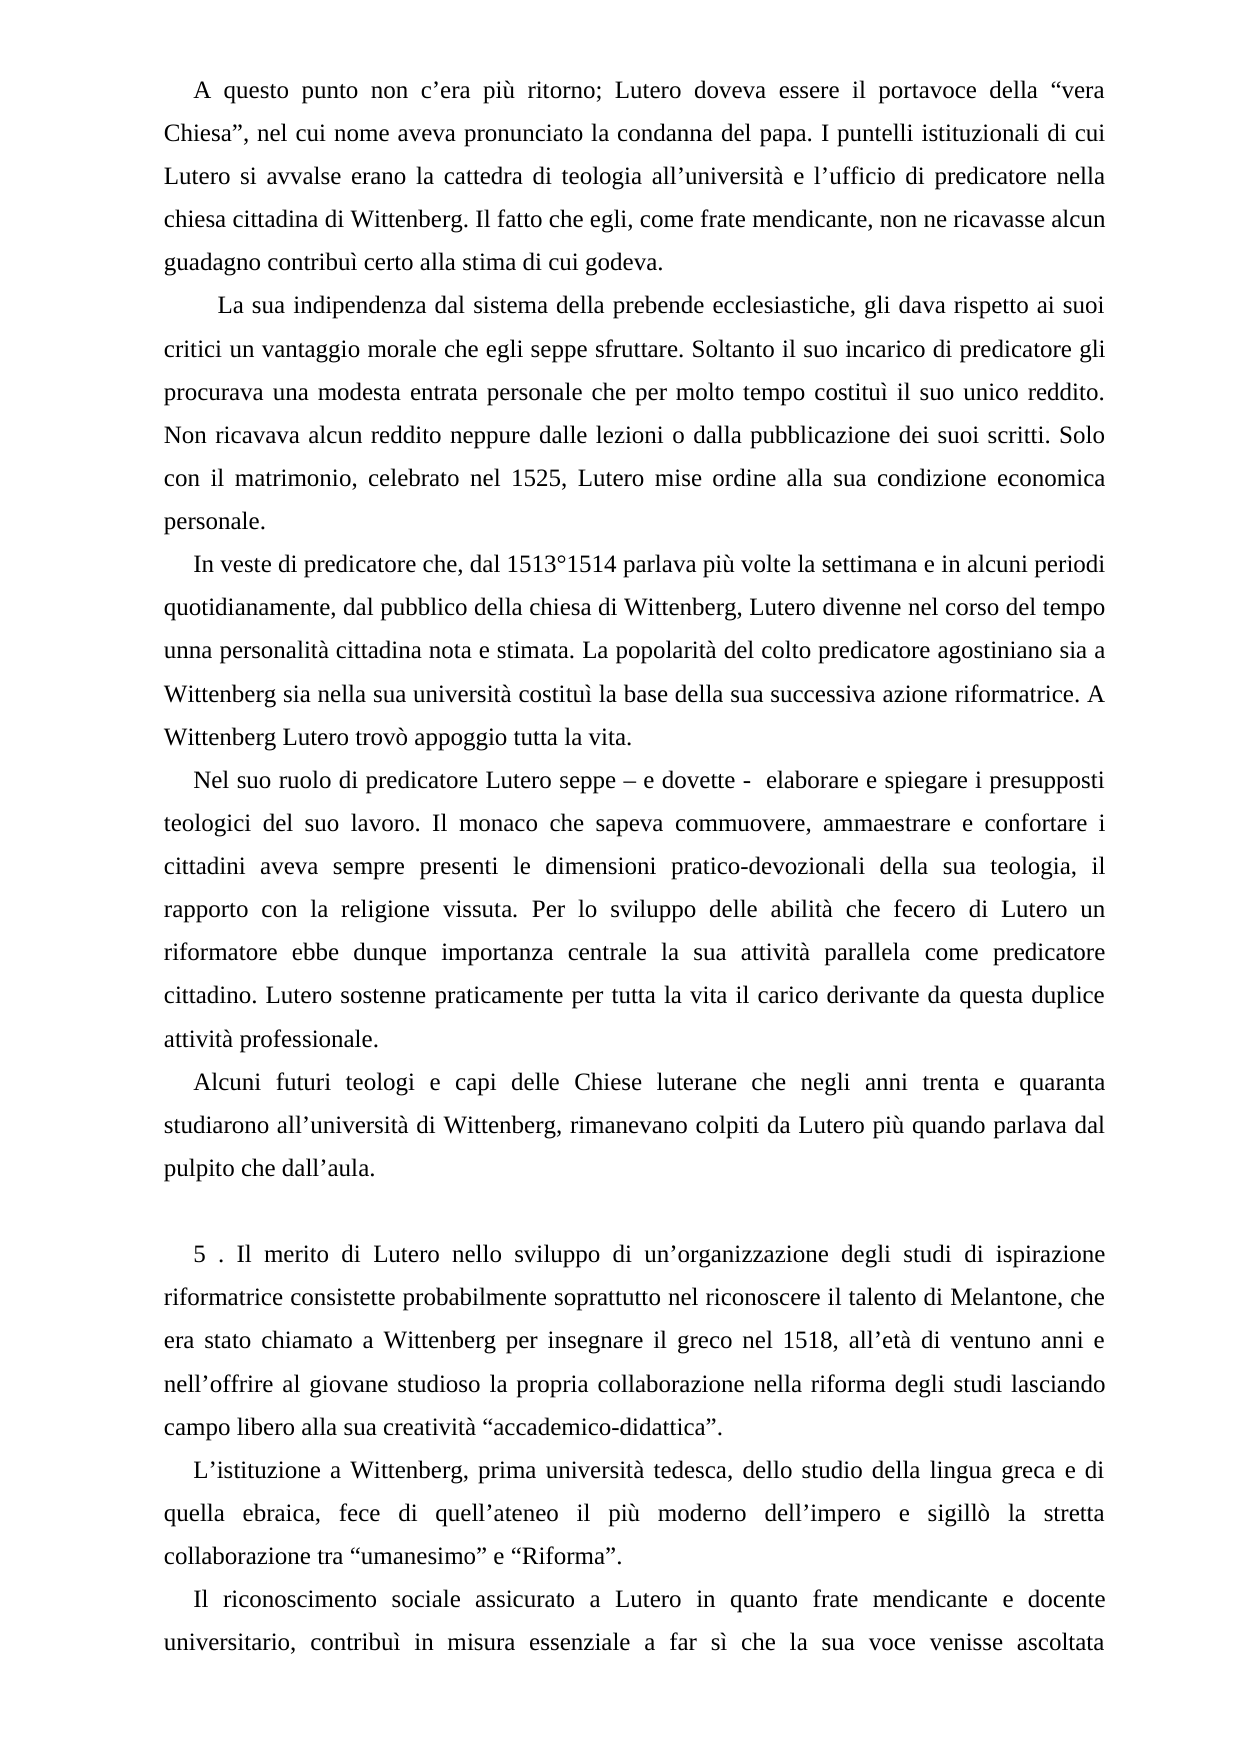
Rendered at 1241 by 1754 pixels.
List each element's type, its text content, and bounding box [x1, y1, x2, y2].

text Alcuni futuri teologi e capi delle Chiese luterane che negli anni trenta e quaranta studiarono all’università di Wittenberg, rimanevano colpiti da Lutero più quando parlava dal pulpito che dall’aula. [164, 1067, 1106, 1182]
text L’istituzione a Wittenberg, prima università tedesca, dello studio della lingua greca e di quella ebraica, fece di quell’ateneo il più moderno dell’impero e sigillò la stretta collaborazione tra “umanesimo” e “Riforma”. [164, 1455, 1106, 1570]
text La sua indipendenza dal sistema della prebende ecclesiastiche, gli dava rispetto ai suoi critici un vantaggio morale che egli seppe sfruttare. Soltanto il suo incarico di predicatore gli procurava una modesta entrata personale che per molto tempo costituì il suo unico reddito. Non ricavava alcun reddito neppure dalle lezioni o dalla pubblicazione dei suoi scritti. Solo con il matrimonio, celebrato nel 1525, Lutero mise ordine alla sua condizione economica personale. [164, 291, 1106, 535]
text Nel suo ruolo di predicatore Lutero seppe – e dovette - elaborare e spiegare i presupposti teologici del suo lavoro. Il monaco che sapeva commuovere, ammaestrare e confortare i cittadini aveva sempre presenti le dimensioni pratico-devozionali della sua teologia, il rapporto con la religione vissuta. Per lo sviluppo delle abilità che fecero di Lutero un riformatore ebbe dunque importanza centrale la sua attività parallela come predicatore cittadino. Lutero sostenne praticamente per tutta la vita il carico derivante da questa duplice attività professionale. [164, 765, 1106, 1052]
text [164, 1584, 1106, 1656]
text A questo punto non c’era più ritorno; Lutero doveva essere il portavoce della “vera Chiesa”, nel cui nome aveva pronunciato la condanna del papa. I puntelli istituzionali di cui Lutero si avvalse erano la cattedra di teologia all’università e l’ufficio di predicatore nella chiesa cittadina di Wittenberg. Il fatto che egli, come frate mendicante, non ne ricavasse alcun guadagno contribuì certo alla stima di cui godeva. [164, 75, 1106, 276]
text 5 . Il merito di Lutero nello sviluppo di un’organizzazione degli studi di ispirazione riformatrice consistette probabilmente soprattutto nel riconoscere il talento di Melantone, che era stato chiamato a Wittenberg per insegnare il greco nel 1518, all’età di ventuno anni e nell’offrire al giovane studioso la propria collaborazione nella riforma degli studi lasciando campo libero alla sua creatività “accademico-didattica”. [164, 1239, 1106, 1441]
text In veste di predicatore che, dal 1513°1514 parlava più volte la settimana e in alcuni periodi quotidianamente, dal pubblico della chiesa di Wittenberg, Lutero divenne nel corso del tempo unna personalità cittadina nota e stimata. La popolarità del colto predicatore agostiniano sia a Wittenberg sia nella sua università costituì la base della sua successiva azione riformatrice. A Wittenberg Lutero trovò appoggio tutta la vita. [164, 549, 1106, 751]
